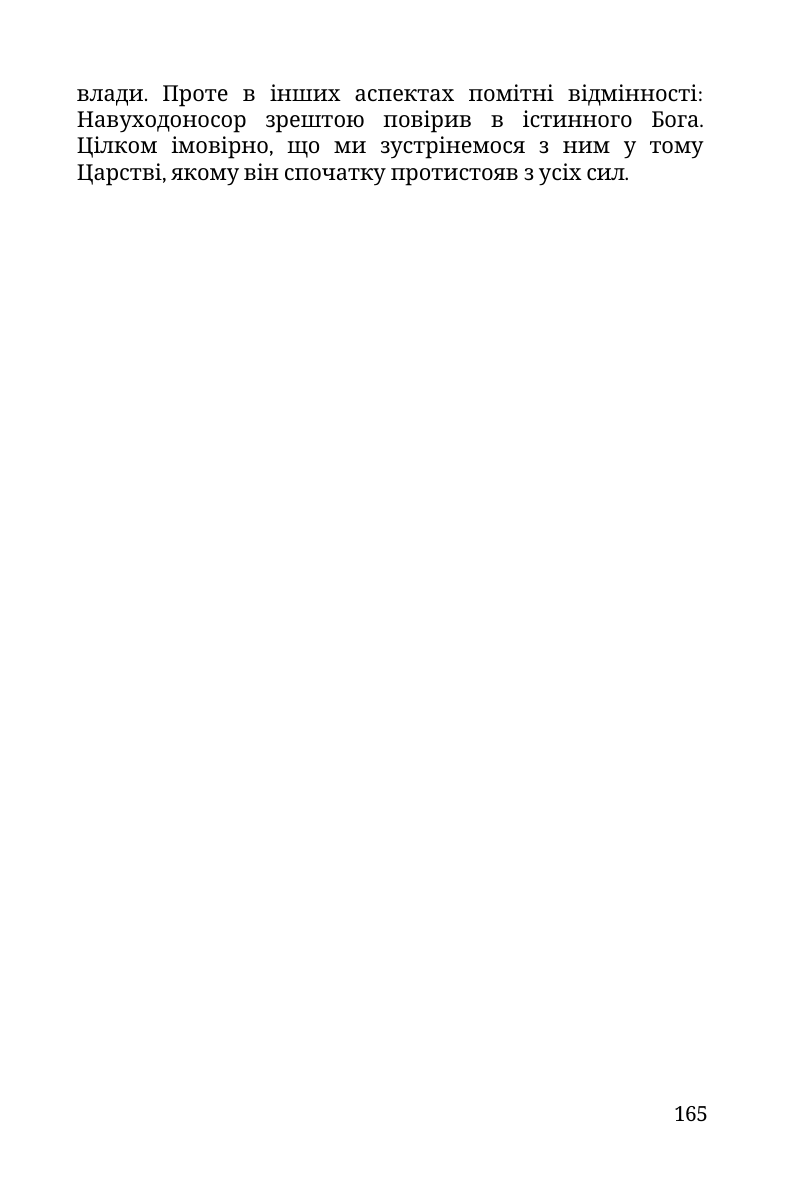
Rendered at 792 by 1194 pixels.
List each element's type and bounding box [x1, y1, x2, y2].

text [77, 81, 704, 186]
